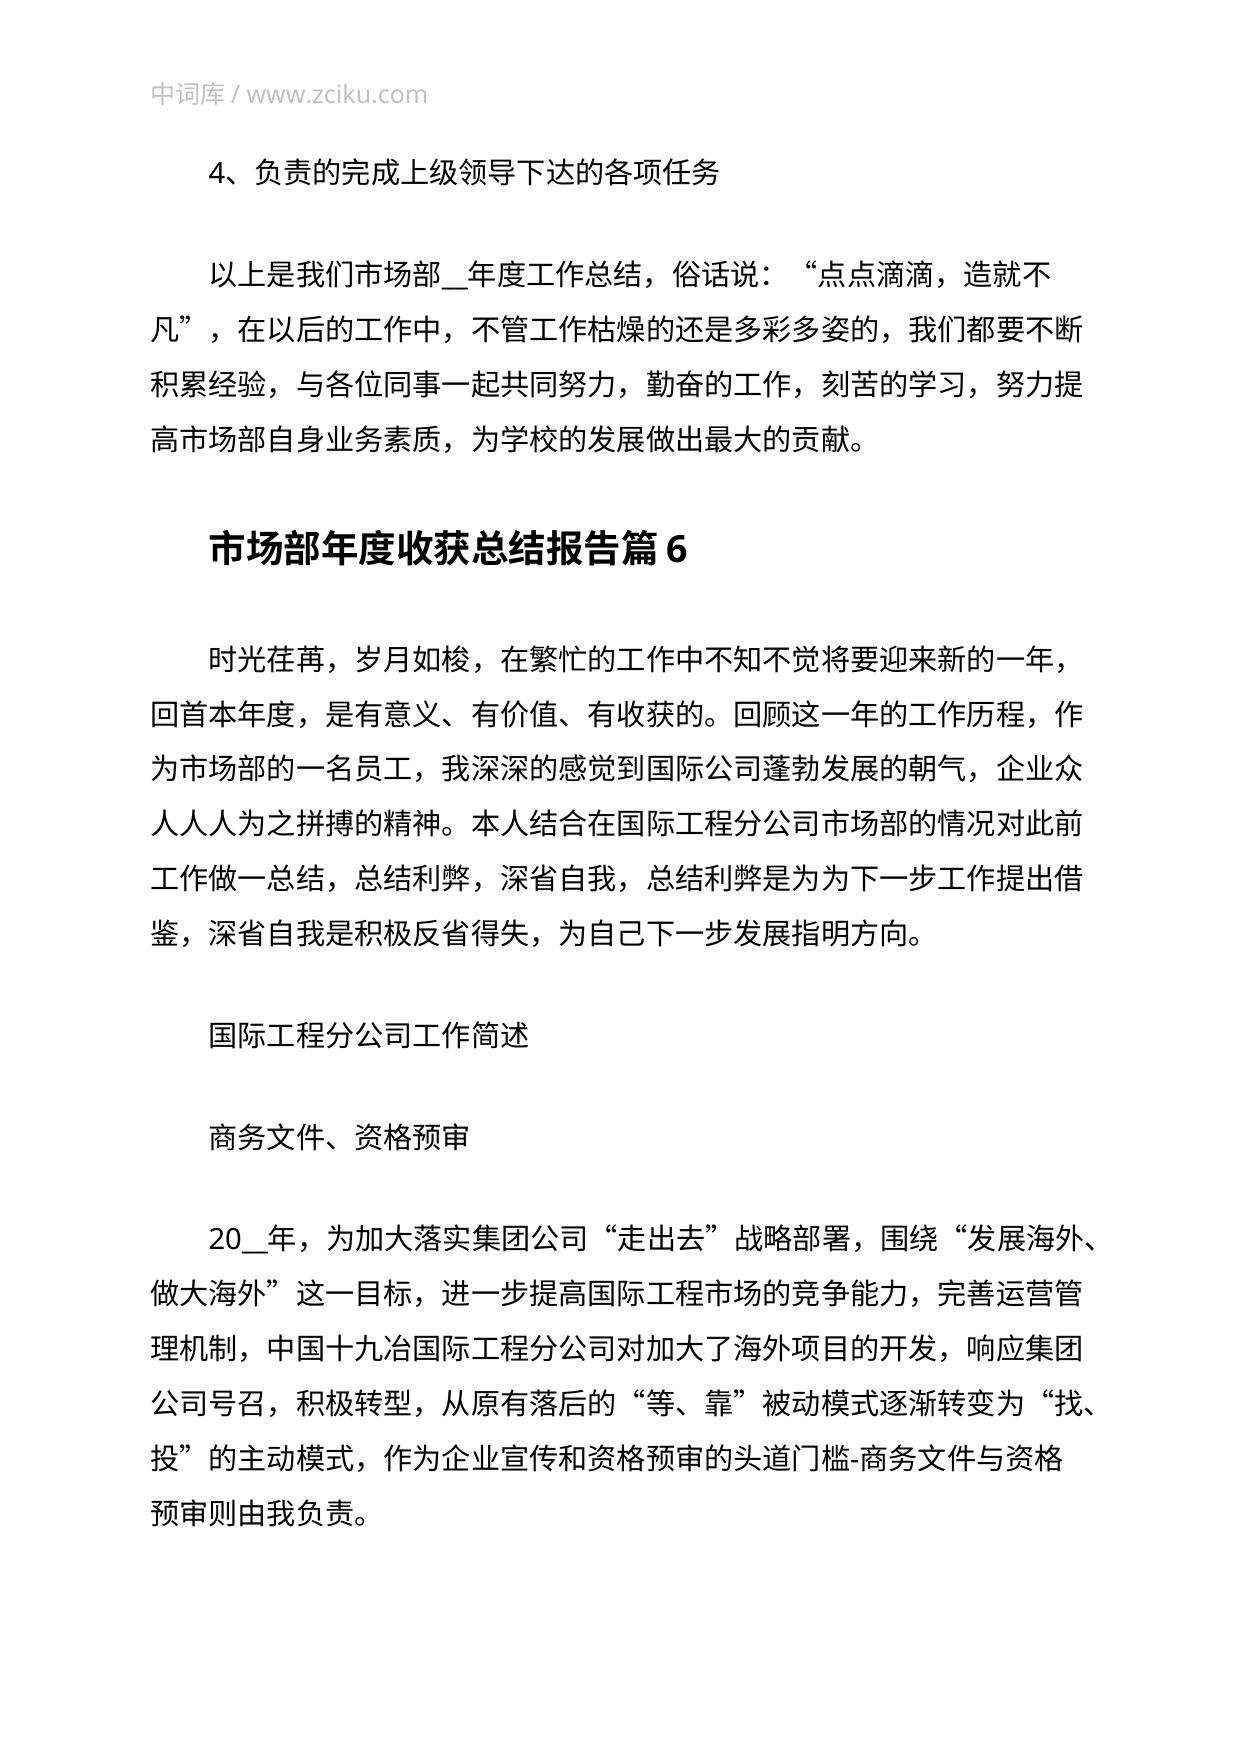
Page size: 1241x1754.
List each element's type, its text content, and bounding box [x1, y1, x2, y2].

text 以上是我们市场部__年度工作总结，俗话说：“点点滴滴，造就不凡”，在以后的工作中，不管工作枯燥的还是多彩多姿的，我们都要不断积累经验，与各位同事一起共同努力，勤奋的工作，刻苦的学习，努力提高市场部自身业务素质，为学校的发展做出最大的贡献。 [150, 252, 1090, 459]
text 4、负责的完成上级领导下达的各项任务 [150, 150, 1090, 192]
text 时光荏苒，岁月如梭，在繁忙的工作中不知不觉将要迎来新的一年，回首本年度，是有意义、有价值、有收获的。回顾这一年的工作历程，作为市场部的一名员工，我深深的感觉到国际公司蓬勃发展的朝气，企业众人人人为之拼搏的精神。本人结合在国际工程分公司市场部的情况对此前工作做一总结，总结利弊，深省自我，总结利弊是为为下一步工作提出借鉴，深省自我是积极反省得失，为自己下一步发展指明方向。 [150, 636, 1090, 953]
text 国际工程分公司工作简述 [150, 1012, 1090, 1055]
text 市场部年度收获总结报告篇6 [150, 518, 1090, 573]
text 商务文件、资格预审 [150, 1114, 1090, 1156]
text 20__年，为加大落实集团公司“走出去”战略部署，围绕“发展海外、做大海外”这一目标，进一步提高国际工程市场的竞争能力，完善运营管理机制，中国十九冶国际工程分公司对加大了海外项目的开发，响应集团公司号召，积极转型，从原有落后的“等、靠”被动模式逐渐转变为“找、投”的主动模式，作为企业宣传和资格预审的头道门槛-商务文件与资格预审则由我负责。 [150, 1216, 1090, 1533]
